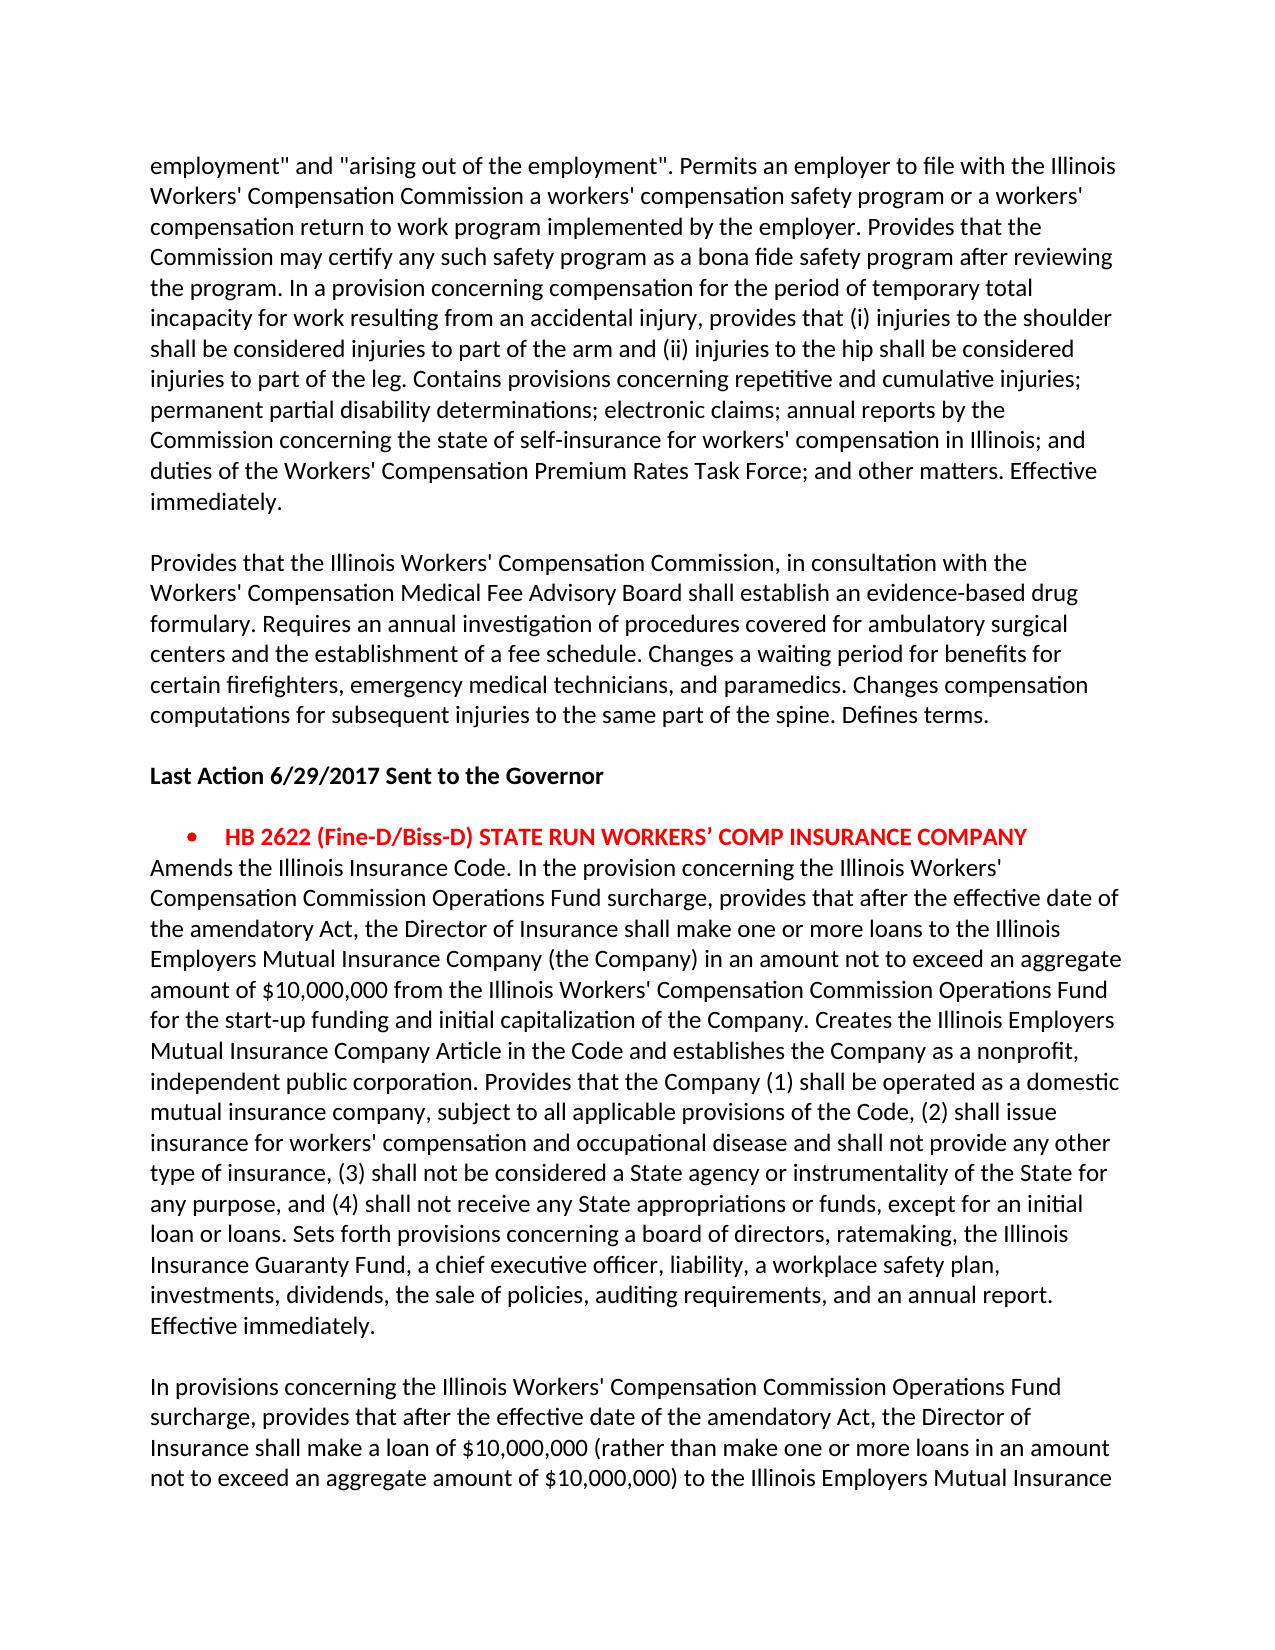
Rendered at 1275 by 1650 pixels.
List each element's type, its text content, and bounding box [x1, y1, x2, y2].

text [150, 150, 1125, 516]
text Provides that the Illinois Workers' Compensation Commission, in consultation with the Workers' Compensation Medical Fee Advisory Board shall establish an evidence-based drug formulary. Requires an annual investigation of procedures covered for ambulatory surgical centers and the establishment of a fee schedule. Changes a waiting period for benefits for certain firefighters, emergency medical technicians, and paramedics. Changes compensation computations for subsequent injuries to the same part of the spine. Defines terms. [150, 547, 1125, 730]
text Last Action 6/29/2017 Sent to the Governor [150, 760, 1125, 791]
text Amends the Illinois Insurance Code. In the provision concerning the Illinois Workers' Compensation Commission Operations Fund surcharge, provides that after the effective date of the amendatory Act, the Director of Insurance shall make one or more loans to the Illinois Employers Mutual Insurance Company (the Company) in an amount not to exceed an aggregate amount of $10,000,000 from the Illinois Workers' Compensation Commission Operations Fund for the start-up funding and initial capitalization of the Company. Creates the Illinois Employers Mutual Insurance Company Article in the Code and establishes the Company as a nonprofit, independent public corporation. Provides that the Company (1) shall be operated as a domestic mutual insurance company, subject to all applicable provisions of the Code, (2) shall issue insurance for workers' compensation and occupational disease and shall not provide any other type of insurance, (3) shall not be considered a State agency or instrumentality of the State for any purpose, and (4) shall not receive any State appropriations or funds, except for an initial loan or loans. Sets forth provisions concerning a board of directors, ratemaking, the Illinois Insurance Guaranty Fund, a chief executive officer, liability, a workplace safety plan, investments, dividends, the sale of policies, auditing requirements, and an annual report. Effective immediately. [150, 852, 1125, 1340]
list HB 2622 (Fine-D/Biss-D) STATE RUN WORKERS’ COMP INSURANCE COMPANY [187, 821, 1125, 852]
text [150, 1371, 1125, 1493]
